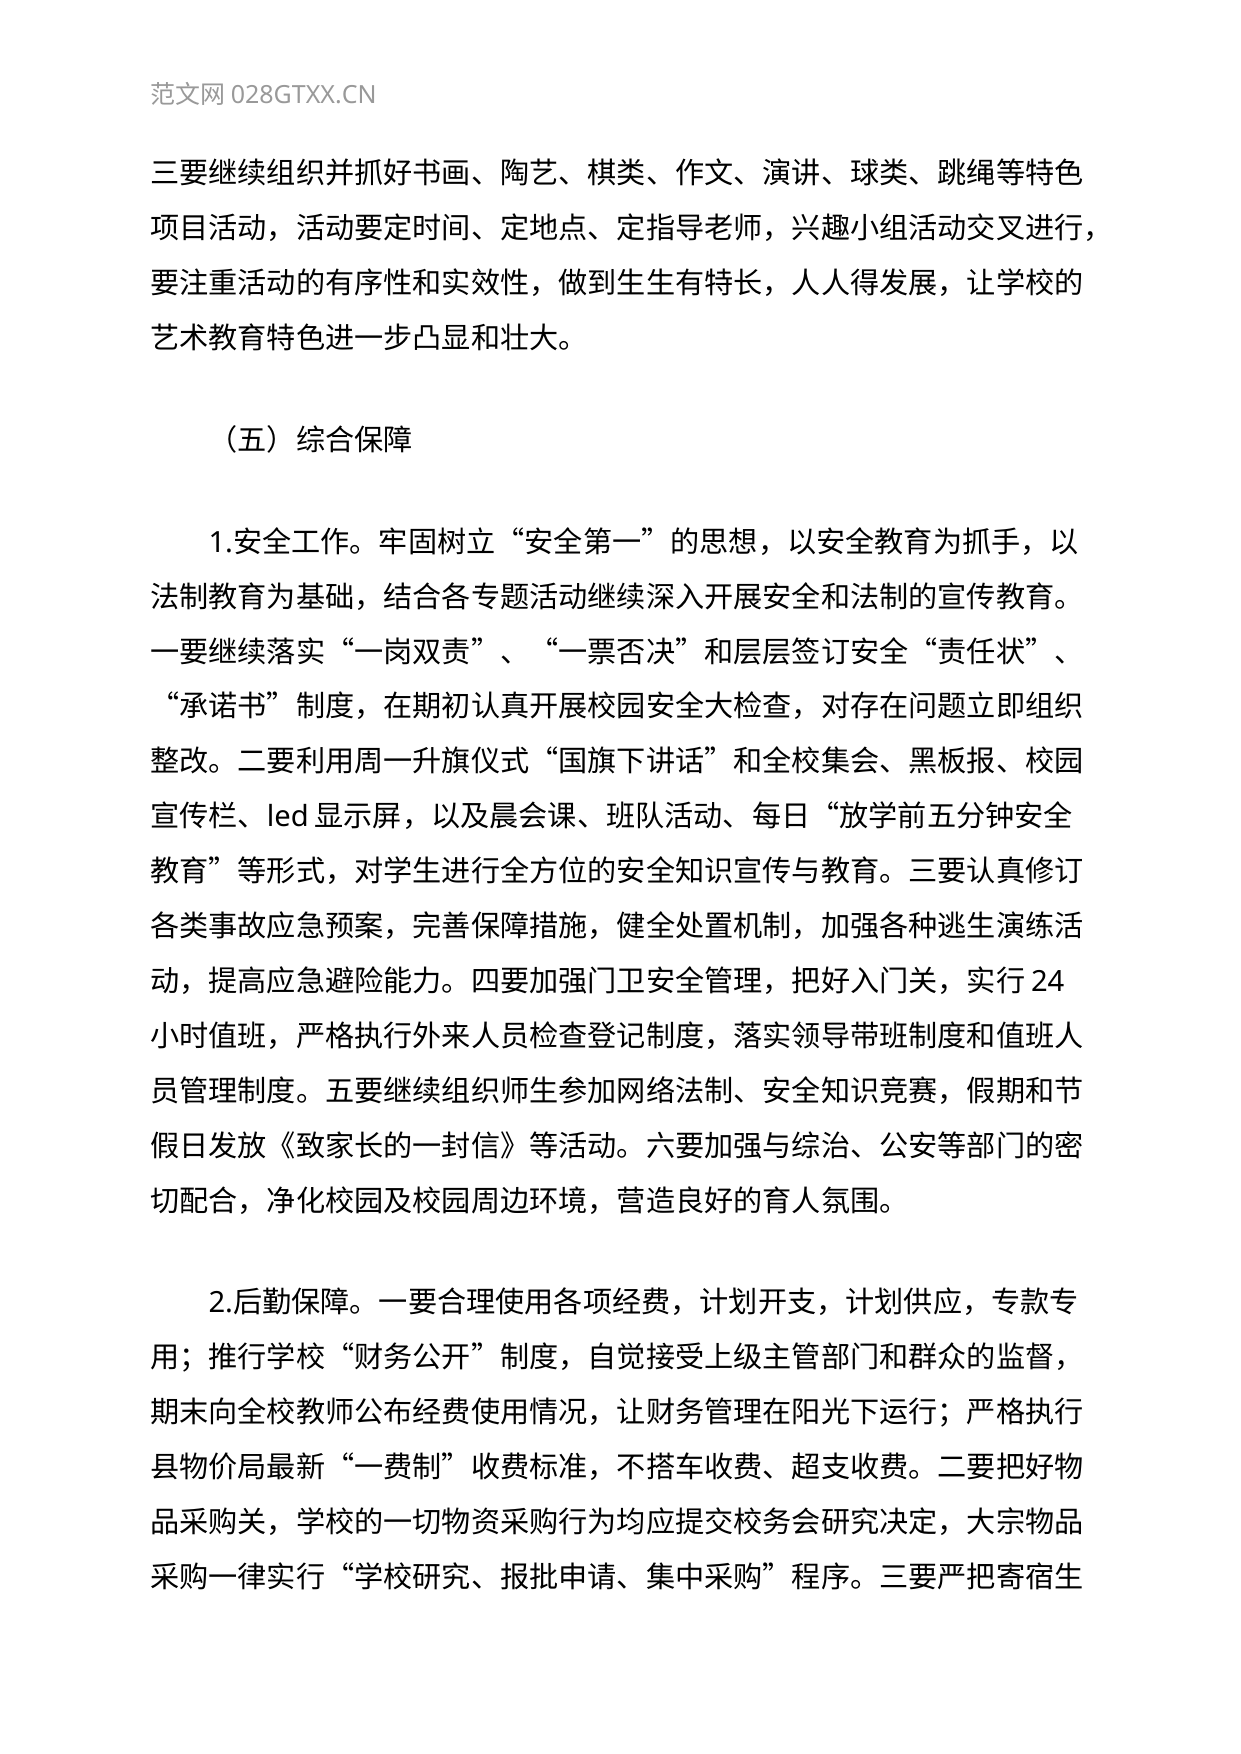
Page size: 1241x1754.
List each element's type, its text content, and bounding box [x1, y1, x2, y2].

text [150, 150, 1090, 357]
text 1.安全工作。牢固树立“安全第一”的思想，以安全教育为抓手，以法制教育为基础，结合各专题活动继续深入开展安全和法制的宣传教育。一要继续落实“一岗双责”、“一票否决”和层层签订安全“责任状”、“承诺书”制度，在期初认真开展校园安全大检查，对存在问题立即组织整改。二要利用周一升旗仪式“国旗下讲话”和全校集会、黑板报、校园宣传栏、led显示屏，以及晨会课、班队活动、每日“放学前五分钟安全教育”等形式，对学生进行全方位的安全知识宣传与教育。三要认真修订各类事故应急预案，完善保障措施，健全处置机制，加强各种逃生演练活动，提高应急避险能力。四要加强门卫安全管理，把好入门关，实行24小时值班，严格执行外来人员检查登记制度，落实领导带班制度和值班人员管理制度。五要继续组织师生参加网络法制、安全知识竞赛，假期和节假日发放《致家长的一封信》等活动。六要加强与综治、公安等部门的密切配合，净化校园及校园周边环境，营造良好的育人氛围。 [150, 518, 1090, 1219]
text （五）综合保障 [150, 416, 1090, 459]
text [150, 1279, 1090, 1596]
